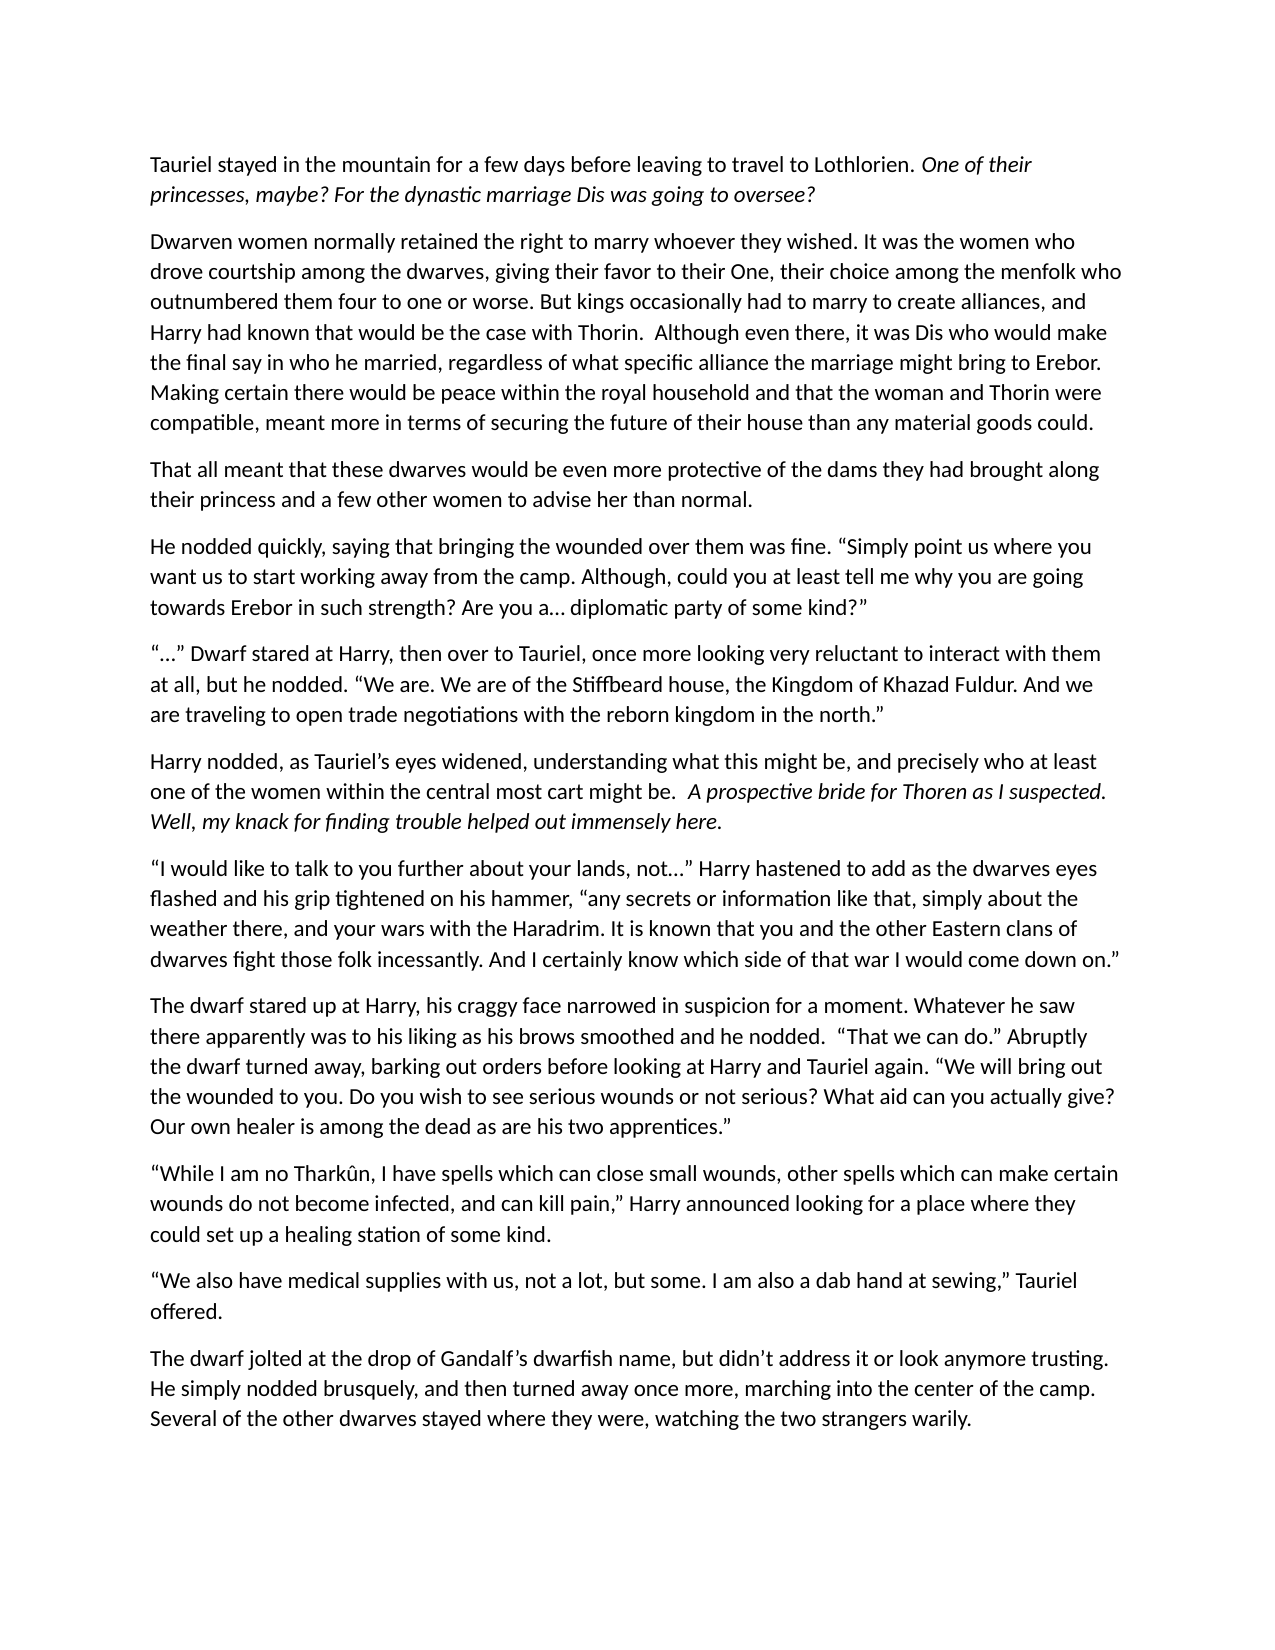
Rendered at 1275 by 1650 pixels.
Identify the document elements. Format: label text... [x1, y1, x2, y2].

text “While I am no Tharkûn, I have spells which can close small wounds, other spells which can make certain wounds do not become infected, and can kill pain,” Harry announced looking for a place where they could set up a healing station of some kind. [150, 1159, 1125, 1248]
text He nodded quickly, saying that bringing the wounded over them was fine. “Simply point us where you want us to start working away from the camp. Although, could you at least tell me why you are going towards Erebor in such strength? Are you a… diplomatic party of some kind?” [150, 532, 1125, 621]
text “I would like to talk to you further about your lands, not…” Harry hastened to add as the dwarves eyes flashed and his grip tightened on his hammer, “any secrets or information like that, simply about the weather there, and your wars with the Haradrim. It is known that you and the other Eastern clans of dwarves fight those folk incessantly. And I certainly know which side of that war I would come down on.” [150, 854, 1125, 973]
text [150, 150, 1125, 208]
text Dwarven women normally retained the right to marry whoever they wished. It was the women who drove courtship among the dwarves, giving their favor to their One, their choice among the menfolk who outnumbered them four to one or worse. But kings occasionally had to marry to create alliances, and Harry had known that would be the case with Thorin. Although even there, it was Dis who would make the final say in who he married, regardless of what specific alliance the marriage might bring to Erebor. Making certain there would be peace within the royal household and that the woman and Thorin were compatible, meant more in terms of securing the future of their house than any material goods could. [150, 227, 1125, 436]
text “…” Dwarf stared at Harry, then over to Tauriel, once more looking very reluctant to interact with them at all, but he nodded. “We are. We are of the Stiffbeard house, the Kingdom of Khazad Fuldur. And we are traveling to open trade negotiations with the reborn kingdom in the north.” [150, 639, 1125, 728]
text The dwarf jolted at the drop of Gandalf’s dwarfish name, but didn’t address it or look anymore trusting. He simply nodded brusquely, and then turned away once more, marching into the center of the camp. Several of the other dwarves stayed where they were, watching the two strangers warily. [150, 1344, 1125, 1432]
text That all meant that these dwarves would be even more protective of the dams they had brought along their princess and a few other women to advise her than normal. [150, 455, 1125, 513]
text “We also have medical supplies with us, not a lot, but some. I am also a dab hand at sewing,” Tauriel offered. [150, 1267, 1125, 1325]
text The dwarf stared up at Harry, his craggy face narrowed in suspicion for a moment. Whatever he saw there apparently was to his liking as his brows smoothed and he nodded. “That we can do.” Abruptly the dwarf turned away, barking out orders before looking at Harry and Tauriel again. “We will bring out the wounded to you. Do you wish to see serious wounds or not serious? What aid can you actually give? Our own healer is among the dead as are his two apprentices.” [150, 992, 1125, 1141]
text Harry nodded, as Tauriel’s eyes widened, understanding what this might be, and precisely who at least one of the women within the central most cart might be. A prospective bride for Thoren as I suspected. Well, my knack for finding trouble helped out immensely here. [150, 747, 1125, 835]
